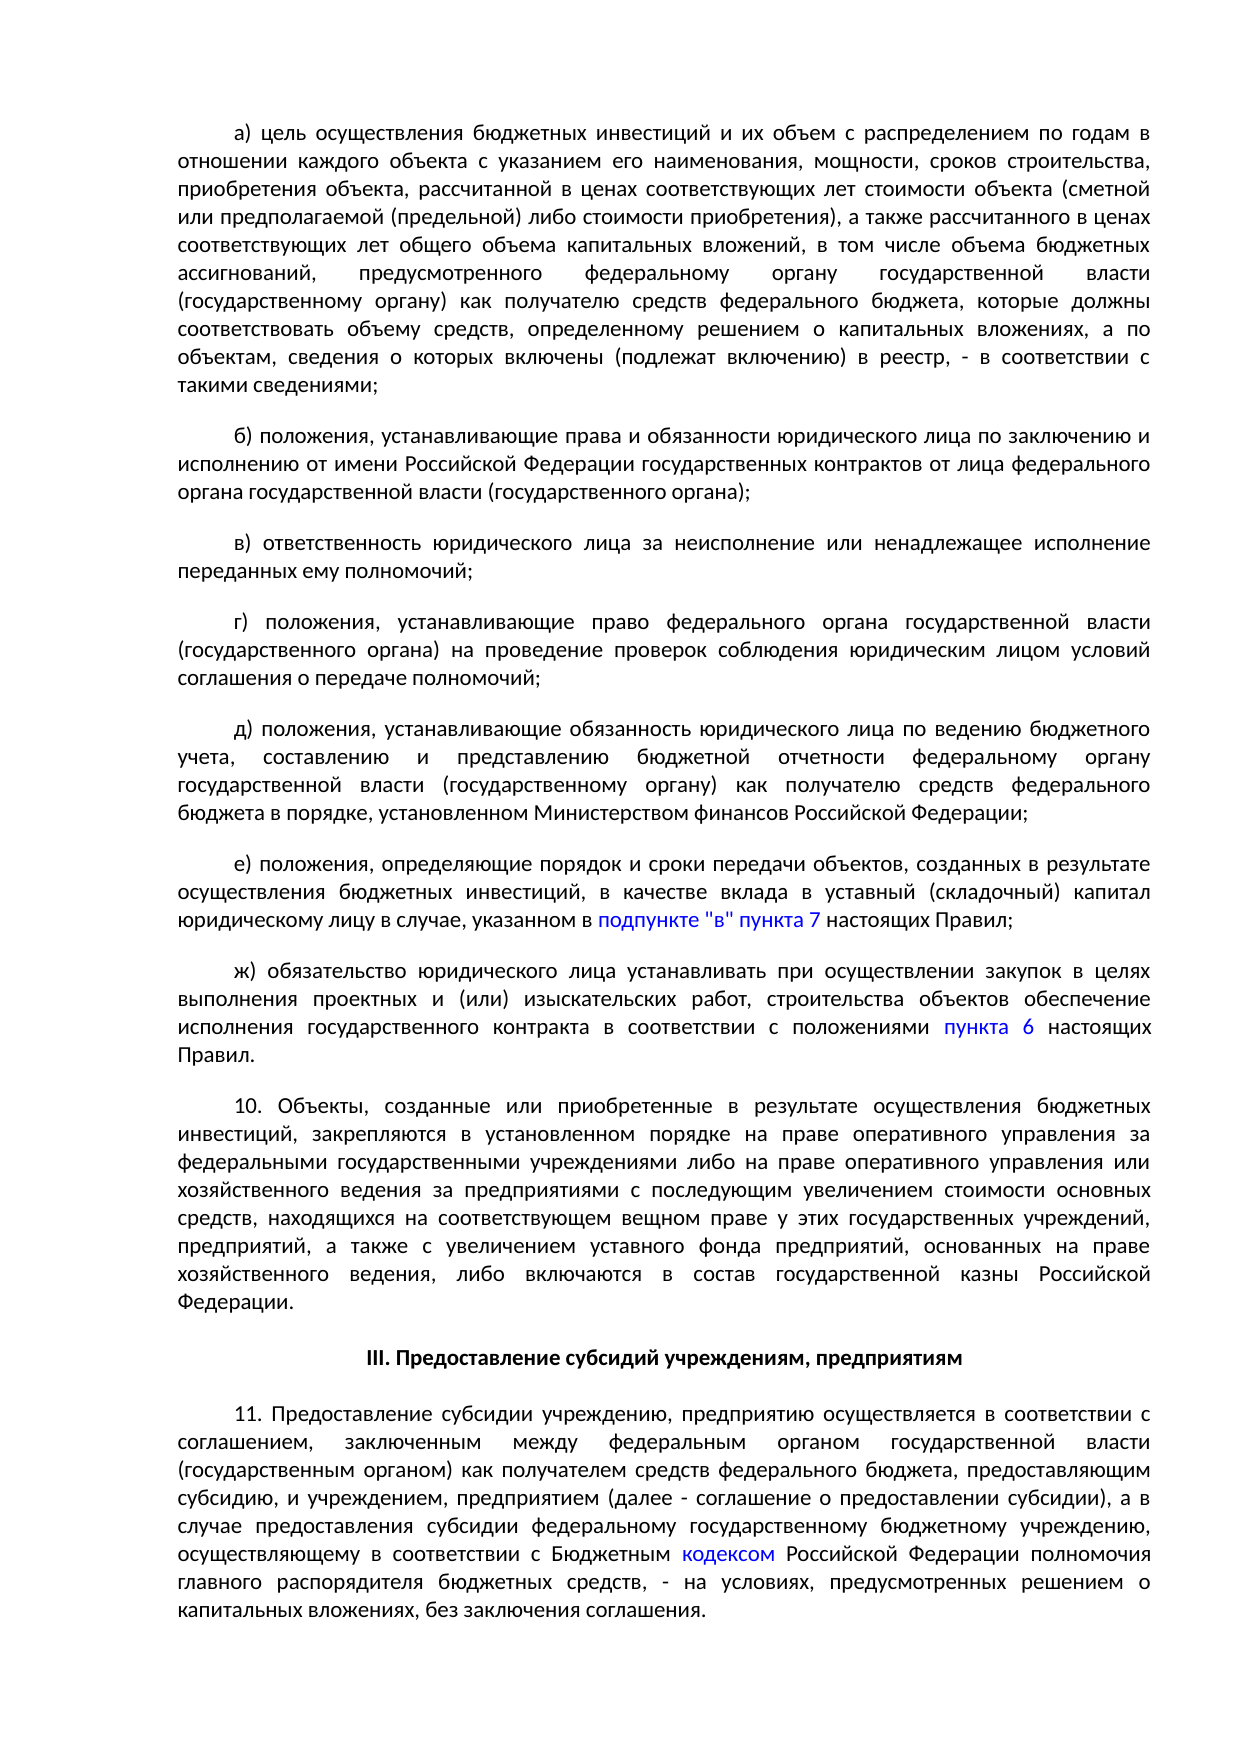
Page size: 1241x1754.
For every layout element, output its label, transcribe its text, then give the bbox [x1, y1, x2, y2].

text 10. Объекты, созданные или приобретенные в результате осуществления бюджетных инвестиций, закрепляются в установленном порядке на праве оперативного управления за федеральными государственными учреждениями либо на праве оперативного управления или хозяйственного ведения за предприятиями с последующим увеличением стоимости основных средств, находящихся на соответствующем вещном праве у этих государственных учреждений, предприятий, а также с увеличением уставного фонда предприятий, основанных на праве хозяйственного ведения, либо включаются в состав государственной казны Российской Федерации. [177, 1091, 1152, 1315]
title III. Предоставление субсидий учреждениям, предприятиям [177, 1343, 1152, 1371]
text д) положения, устанавливающие обязанность юридического лица по ведению бюджетного учета, составлению и представлению бюджетной отчетности федеральному органу государственной власти (государственному органу) как получателю средств федерального бюджета в порядке, установленном Министерством финансов Российской Федерации; [177, 714, 1152, 826]
text 11. Предоставление субсидии учреждению, предприятию осуществляется в соответствии с соглашением, заключенным между федеральным органом государственной власти (государственным органом) как получателем средств федерального бюджета, предоставляющим субсидию, и учреждением, предприятием (далее - соглашение о предоставлении субсидии), а в случае предоставления субсидии федеральному государственному бюджетному учреждению, осуществляющему в соответствии с Бюджетным кодексом Российской Федерации полномочия главного распорядителя бюджетных средств, - на условиях, предусмотренных решением о капитальных вложениях, без заключения соглашения. [177, 1399, 1152, 1623]
text ж) обязательство юридического лица устанавливать при осуществлении закупок в целях выполнения проектных и (или) изыскательских работ, строительства объектов обеспечение исполнения государственного контракта в соответствии с положениями пункта 6 настоящих Правил. [177, 956, 1152, 1068]
text г) положения, устанавливающие право федерального органа государственной власти (государственного органа) на проведение проверок соблюдения юридическим лицом условий соглашения о передаче полномочий; [177, 607, 1152, 691]
text б) положения, устанавливающие права и обязанности юридического лица по заключению и исполнению от имени Российской Федерации государственных контрактов от лица федерального органа государственной власти (государственного органа); [177, 421, 1152, 505]
text в) ответственность юридического лица за неисполнение или ненадлежащее исполнение переданных ему полномочий; [177, 528, 1152, 584]
text а) цель осуществления бюджетных инвестиций и их объем с распределением по годам в отношении каждого объекта с указанием его наименования, мощности, сроков строительства, приобретения объекта, рассчитанной в ценах соответствующих лет стоимости объекта (сметной или предполагаемой (предельной) либо стоимости приобретения), а также рассчитанного в ценах соответствующих лет общего объема капитальных вложений, в том числе объема бюджетных ассигнований, предусмотренного федеральному органу государственной власти (государственному органу) как получателю средств федерального бюджета, которые должны соответствовать объему средств, определенному решением о капитальных вложениях, а по объектам, сведения о которых включены (подлежат включению) в реестр, - в соответствии с такими сведениями; [177, 118, 1152, 398]
text е) положения, определяющие порядок и сроки передачи объектов, созданных в результате осуществления бюджетных инвестиций, в качестве вклада в уставный (складочный) капитал юридическому лицу в случае, указанном в подпункте "в" пункта 7 настоящих Правил; [177, 849, 1152, 933]
